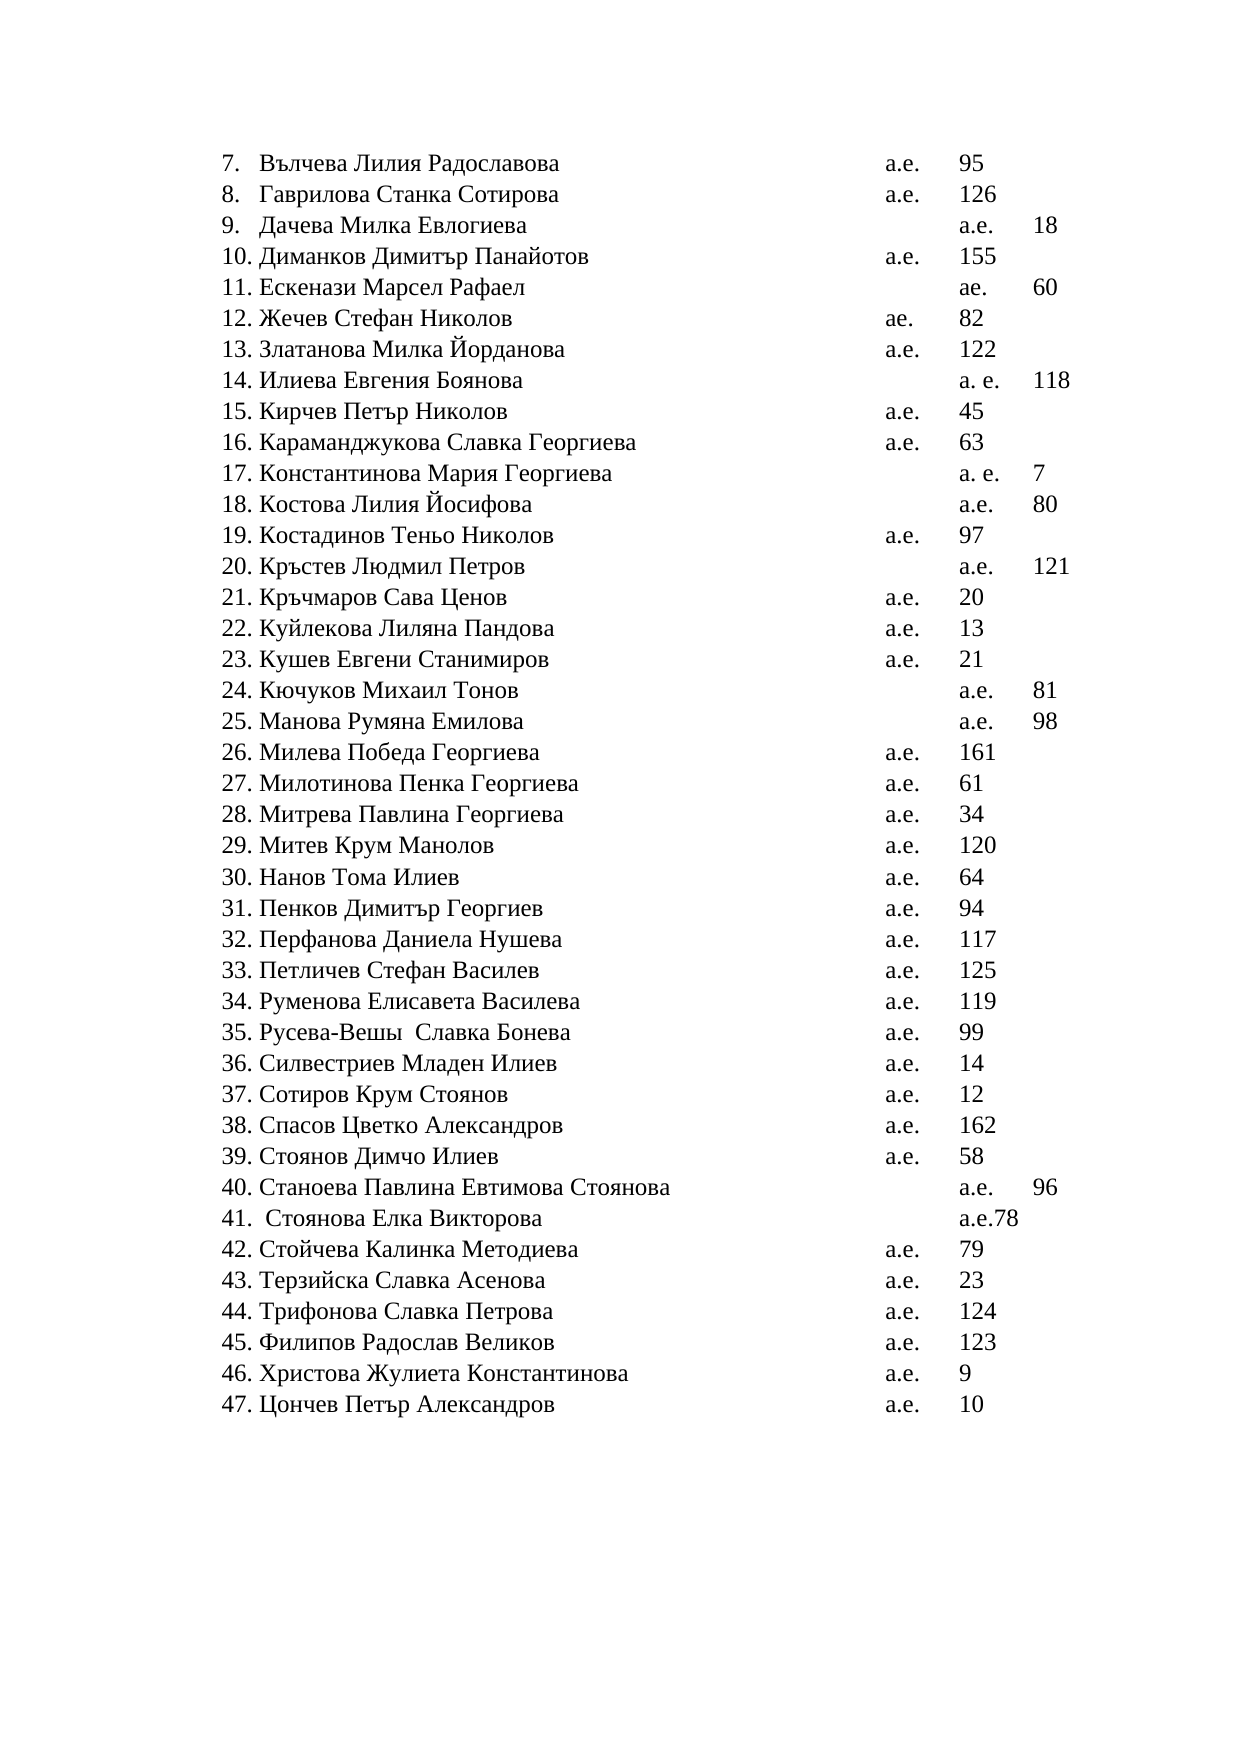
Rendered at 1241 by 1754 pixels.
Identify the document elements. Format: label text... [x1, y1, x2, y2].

list Кушев Евгени Станимиров а.е. 21 [221, 644, 1093, 673]
list Сотиров Крум Стоянов а.е. 12 [221, 1079, 1093, 1108]
list Трифонова Славка Петрова а.е. 124 [221, 1296, 1093, 1325]
list Петличев Стефан Василев а.е. 125 [221, 955, 1093, 983]
list Златанова Милка Йорданова а.е. 122 [221, 334, 1093, 363]
list Кръстев Людмил Петров а.е. 121 [221, 551, 1093, 580]
list Кръчмаров Сава Ценов а.е. 20 [221, 582, 1093, 611]
list Христова Жулиета Константинова а.е. 9 [221, 1358, 1093, 1387]
list Костадинов Теньо Николов а.е. 97 [221, 520, 1093, 549]
list Кирчев Петър Николов а.е. 45 [221, 396, 1093, 425]
list Гаврилова Станка Сотирова а.е. 126 [221, 179, 1093, 207]
list Вълчева Лилия Радославова а.е. 95 [221, 148, 1093, 176]
list Митев Крум Манолов а.е. 120 [221, 831, 1093, 859]
list Стоянова Елка Викторова а.е.78 [221, 1203, 1093, 1232]
list Нанов Тома Илиев а.е. 64 [221, 862, 1093, 890]
list Костова Лилия Йосифова а.е. 80 [221, 489, 1093, 518]
list Манова Румяна Емилова а.е. 98 [221, 706, 1093, 735]
list Митрева Павлина Георгиева а.е. 34 [221, 799, 1093, 828]
list Милева Победа Георгиева а.е. 161 [221, 737, 1093, 766]
list Русева-Вешы Славка Бонева а.е. 99 [221, 1017, 1093, 1046]
list Стоянов Димчо Илиев а.е. 58 [221, 1141, 1093, 1170]
list Цончев Петър Александров а.е. 10 [221, 1389, 1093, 1418]
list Диманков Димитър Панайотов а.е. 155 [221, 241, 1093, 269]
list Филипов Радослав Великов а.е. 123 [221, 1327, 1093, 1356]
list Спасов Цветко Александров а.е. 162 [221, 1110, 1093, 1139]
list Кючуков Михаил Тонов а.е. 81 [221, 675, 1093, 704]
list Илиева Евгения Боянова а. е. 118 [221, 365, 1093, 394]
list Караманджукова Славка Георгиева а.е. 63 [221, 427, 1093, 456]
list Милотинова Пенка Георгиева а.е. 61 [221, 768, 1093, 797]
list Терзийска Славка Асенова а.е. 23 [221, 1265, 1093, 1294]
list Жечев Стефан Николов ае. 82 [221, 303, 1093, 332]
list Пенков Димитър Георгиев а.е. 94 [221, 893, 1093, 921]
list Перфанова Даниела Нушева а.е. 117 [221, 924, 1093, 952]
list Дачева Милка Евлогиева а.е. 18 [221, 210, 1093, 238]
list Руменова Елисавета Василева а.е. 119 [221, 986, 1093, 1014]
list Станоева Павлина Евтимова Стоянова а.е. 96 [221, 1172, 1093, 1201]
list Ескенази Марсел Рафаел ае. 60 [221, 272, 1093, 301]
list Куйлекова Лиляна Пандова а.е. 13 [221, 613, 1093, 642]
list Константинова Мария Георгиева а. е. 7 [221, 458, 1093, 487]
list Стойчева Калинка Методиева а.е. 79 [221, 1234, 1093, 1263]
list Силвестриев Младен Илиев а.е. 14 [221, 1048, 1093, 1077]
